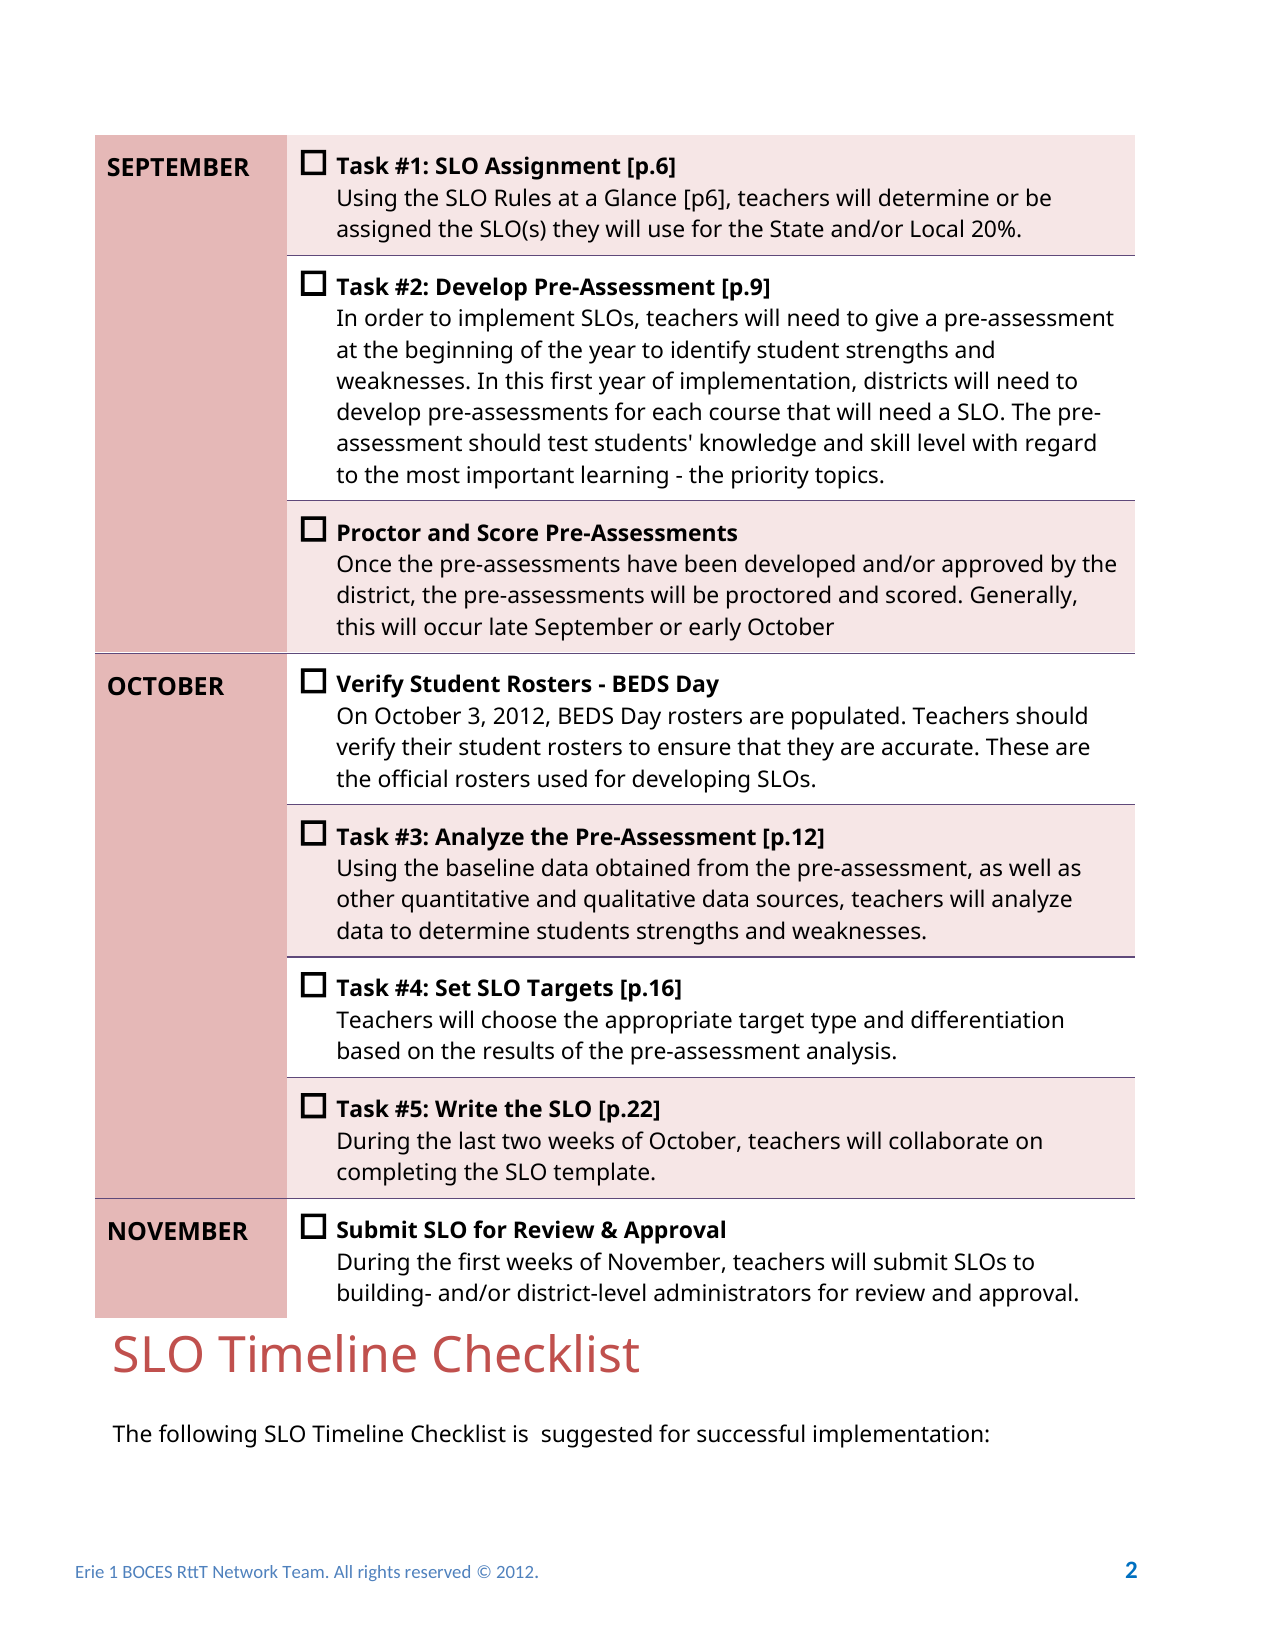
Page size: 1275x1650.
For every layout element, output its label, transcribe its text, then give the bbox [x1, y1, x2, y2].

text The following SLO Timeline Checklist is suggested for successful implementation: [112, 1418, 1155, 1449]
table_cell Submit SLO for Review & Approval During the first weeks of November, teachers will submit SLOs to building- and/or district-level administrators for review and approval. [287, 1199, 1135, 1318]
table_cell Verify Student Rosters - BEDS Day On October 3, 2012, BEDS Day rosters are populated. Teachers should verify their student rosters to ensure that they are accurate. These are the official rosters used for developing SLOs. [287, 654, 1135, 804]
text SLO Timeline Checklist [112, 1318, 1155, 1387]
table_cell Task #4: Set SLO Targets [p.16] Teachers will choose the appropriate target type and differentiation based on the results of the pre-assessment analysis. [287, 958, 1135, 1077]
table_cell Task #2: Develop Pre-Assessment [p.9] In order to implement SLOs, teachers will need to give a pre-assessment at the beginning of the year to identify student strengths and weaknesses. In this first year of implementation, districts will need to develop pre-assessments for each course that will need a SLO. The pre-assessment should test students' knowledge and skill level with regard to the most important learning - the priority topics. [287, 256, 1135, 500]
table_header SEPTEMBER [95, 135, 287, 652]
table_cell Task #3: Analyze the Pre-Assessment [p.12] Using the baseline data obtained from the pre-assessment, as well as other quantitative and qualitative data sources, teachers will analyze data to determine students strengths and weaknesses. [287, 805, 1135, 956]
table_cell Task #5: Write the SLO [p.22] During the last two weeks of October, teachers will collaborate on completing the SLO template. [287, 1078, 1135, 1198]
table_header Task #1: SLO Assignment [p.6] Using the SLO Rules at a Glance [p6], teachers will determine or be assigned the SLO(s) they will use for the State and/or Local 20%. [287, 135, 1135, 255]
table_cell Proctor and Score Pre-Assessments Once the pre-assessments have been developed and/or approved by the district, the pre-assessments will be proctored and scored. Generally, this will occur late September or early October [287, 501, 1135, 652]
table_cell OCTOBER [95, 654, 287, 1198]
table_cell NOVEMBER [95, 1199, 287, 1318]
